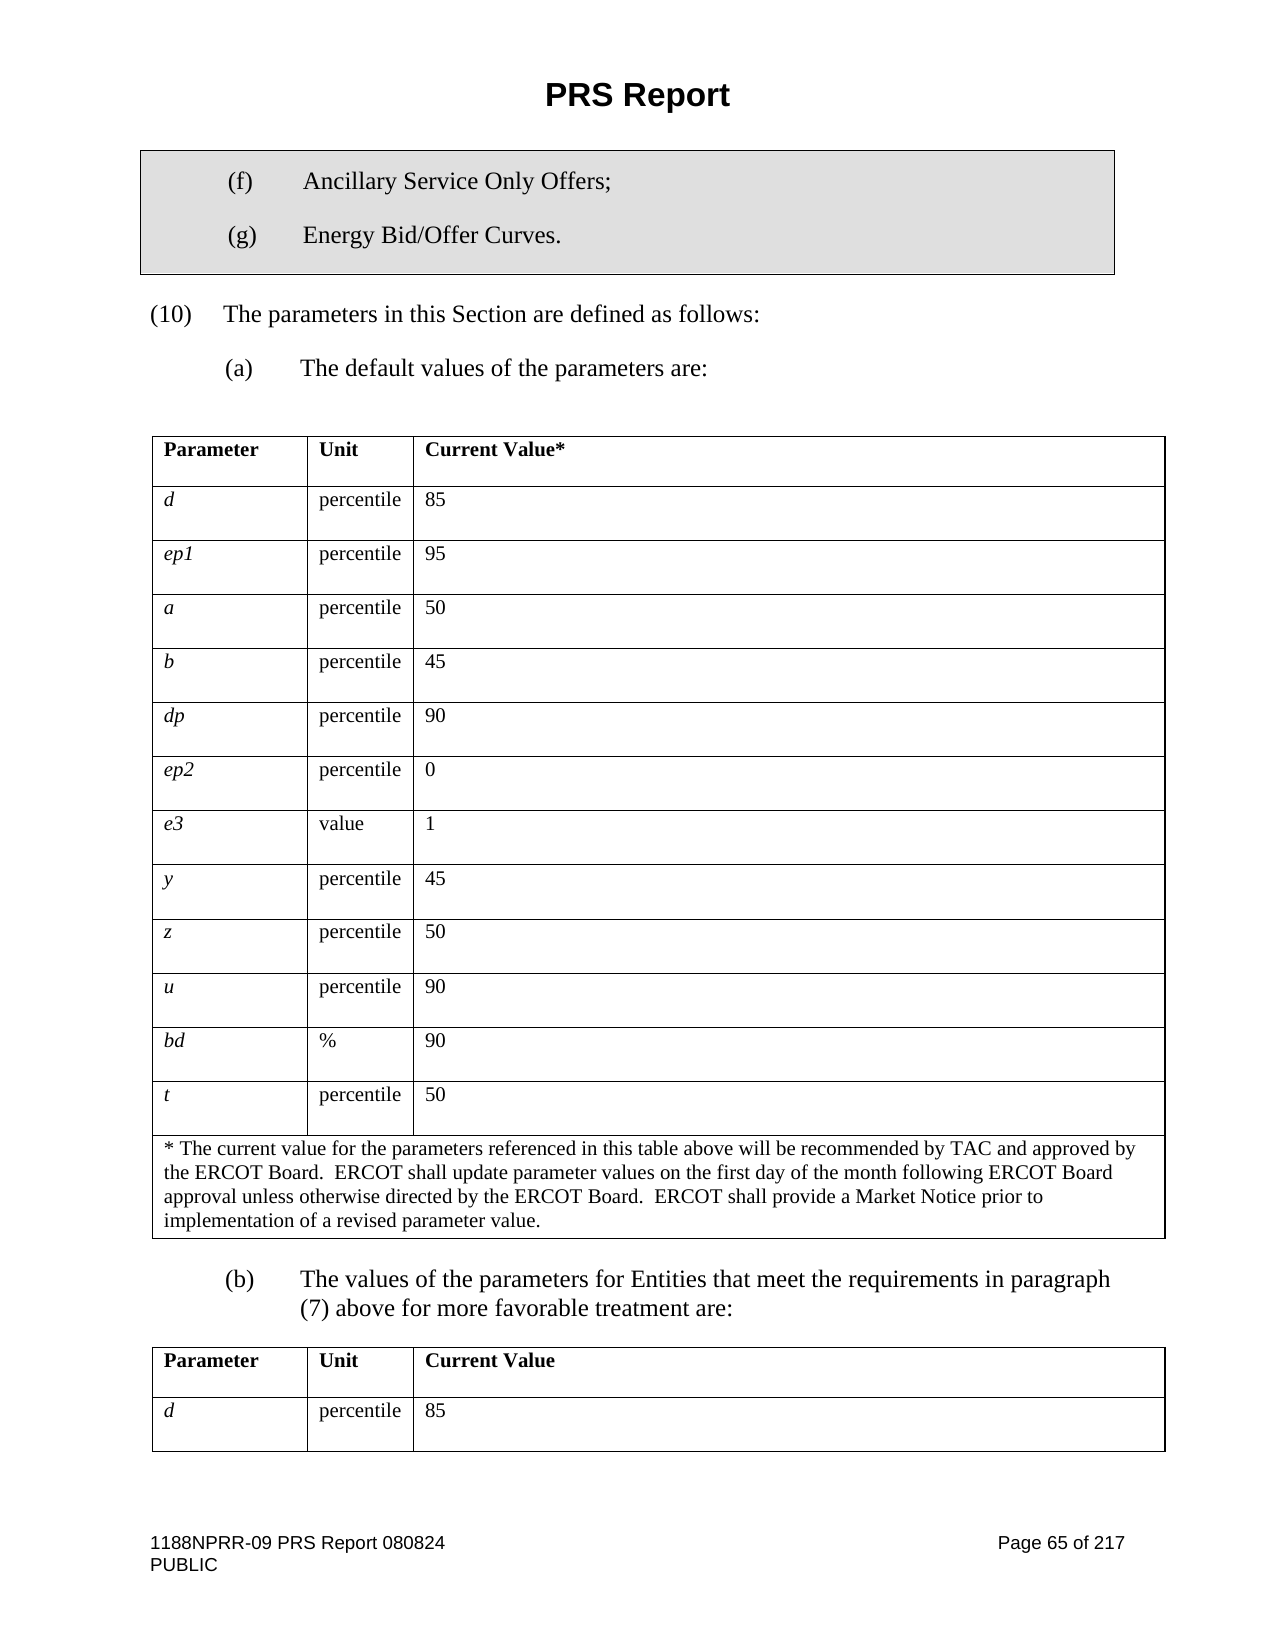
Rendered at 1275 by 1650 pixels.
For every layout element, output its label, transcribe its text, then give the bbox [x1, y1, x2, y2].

table_cell 50 [414, 1082, 1164, 1135]
text (a) The default values of the parameters are: [225, 353, 1125, 382]
table_cell 0 [414, 757, 1164, 810]
table_cell 1 [414, 811, 1164, 864]
table_cell value [308, 811, 413, 864]
table_cell t [153, 1082, 307, 1135]
table_cell 85 [414, 1398, 1164, 1451]
table_cell 90 [414, 703, 1164, 756]
table_cell percentile [308, 703, 413, 756]
table_cell 50 [414, 595, 1164, 648]
table_cell percentile [308, 865, 413, 918]
table_cell 95 [414, 541, 1164, 594]
table_cell 50 [414, 920, 1164, 972]
table_header Current Value [414, 1348, 1164, 1397]
text (b) The values of the parameters for Entities that meet the requirements in paragraph (7) above for more favorable treatment are: [225, 1264, 1125, 1322]
table_cell u [153, 974, 307, 1027]
text (10) The parameters in this Section are defined as follows: [150, 299, 1125, 328]
table_cell bd [153, 1028, 307, 1081]
table_cell % [308, 1028, 413, 1081]
table_header Unit [308, 1348, 413, 1397]
table_cell percentile [308, 757, 413, 810]
table_cell b [153, 649, 307, 702]
table_header Current Value* [414, 437, 1164, 486]
table_header Parameter [153, 437, 307, 486]
table_cell ep2 [153, 757, 307, 810]
table_cell 90 [414, 1028, 1164, 1081]
table_cell a [153, 595, 307, 648]
table_cell ep1 [153, 541, 307, 594]
table_cell percentile [308, 541, 413, 594]
table_cell d [153, 487, 307, 540]
table_cell e3 [153, 811, 307, 864]
table_cell 45 [414, 649, 1164, 702]
table_header Unit [308, 437, 413, 486]
table_cell dp [153, 703, 307, 756]
table_cell percentile [308, 974, 413, 1027]
table_cell y [153, 865, 307, 918]
table_cell 85 [414, 487, 1164, 540]
table_header Parameter [153, 1348, 307, 1397]
table_cell percentile [308, 487, 413, 540]
table_cell 90 [414, 974, 1164, 1027]
table_cell z [153, 920, 307, 972]
table_cell 45 [414, 865, 1164, 918]
table_cell percentile [308, 920, 413, 972]
table_cell d [153, 1398, 307, 1451]
table_cell percentile [308, 1398, 413, 1451]
table_cell percentile [308, 1082, 413, 1135]
table_cell percentile [308, 595, 413, 648]
table_cell percentile [308, 649, 413, 702]
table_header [141, 151, 1114, 273]
table_cell * The current value for the parameters referenced in this table above will be recommended by TAC and approved by the ERCOT Board. ERCOT shall update parameter values on the first day of the month following ERCOT Board approval unless otherwise directed by the ERCOT Board. ERCOT shall provide a Market Notice prior to implementation of a revised parameter value. [153, 1136, 1164, 1238]
